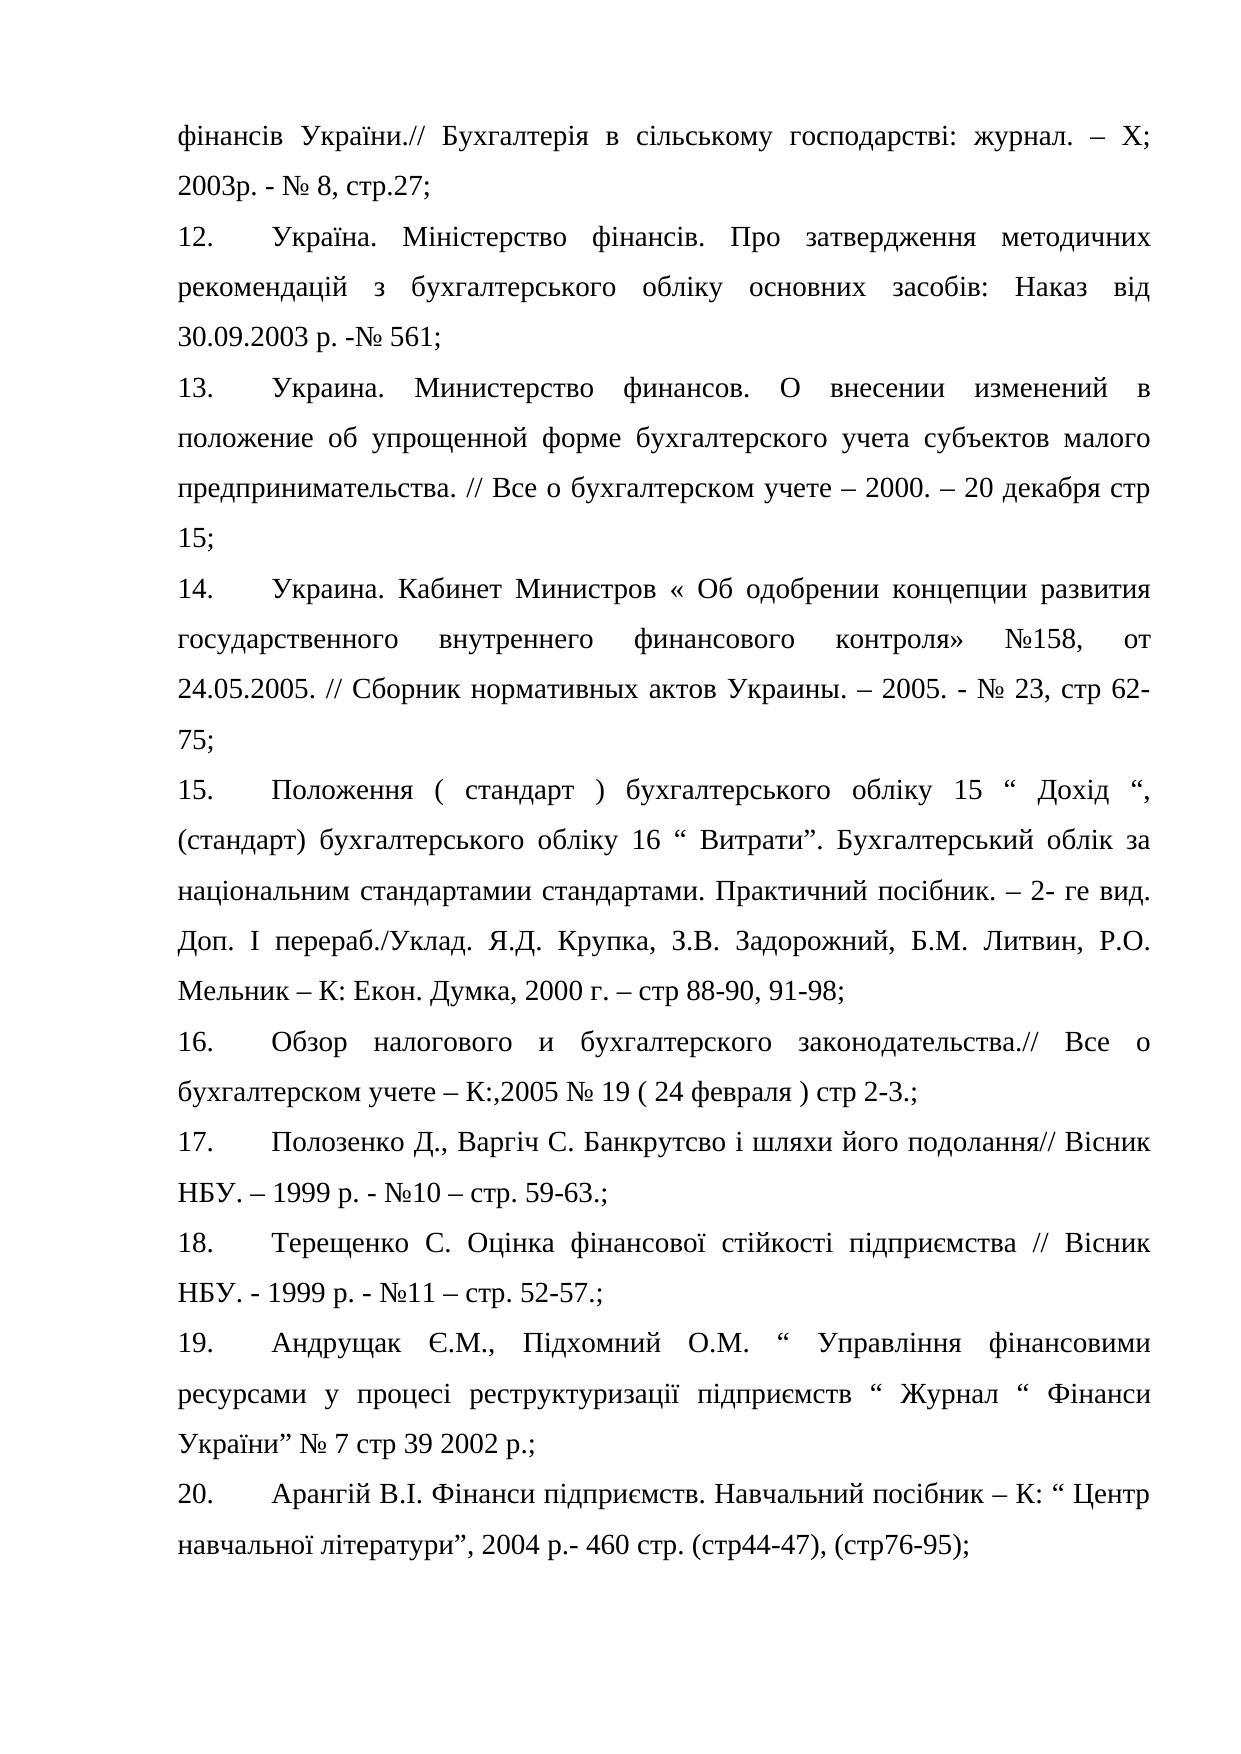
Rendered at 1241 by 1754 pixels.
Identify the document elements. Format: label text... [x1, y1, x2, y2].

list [177, 118, 1152, 202]
list Полозенко Д., Варгіч С. Банкрутсво і шляхи його подолання// Вісник НБУ. – 1999 р. - №10 – стр. 59-63.; [177, 1124, 1152, 1208]
list Положення ( стандарт ) бухгалтерського обліку 15 “ Дохід “, (стандарт) бухгалтерського обліку 16 “ Витрати”. Бухгалтерський облік за національним стандартамии стандартами. Практичний посібник. – 2- ге вид. Доп. І перераб./Уклад. Я.Д. Крупка, З.В. Задорожний, Б.М. Литвин, Р.О. Мельник – К: Екон. Думка, . – стр 88-90, 91-98; [177, 772, 1152, 1007]
list Обзор налогового и бухгалтерского законодательства.// Все о бухгалтерском учете – К:,2005 № 19 ( 24 февраля ) стр 2-3.; [177, 1024, 1152, 1108]
list Терещенко С. Оцінка фінансової стійкості підприємства // Вісник НБУ. - 1999 р. - №11 – стр. 52-57.; [177, 1225, 1152, 1309]
list Украина. Кабинет Министров « Об одобрении концепции развития государственного внутреннего финансового контроля» №158, от 24.05.2005. // Сборник нормативных актов Украины. – 2005. - № 23, стр 62-75; [177, 571, 1152, 755]
list Андрущак Є.М., Підхомний О.М. “ Управління фінансовими ресурсами у процесі реструктуризації підприємств “ Журнал “ Фінанси України” № 7 стр 39 2002 р.; [177, 1326, 1152, 1460]
list Україна. Міністерство фінансів. Про затвердження методичних рекомендацій з бухгалтерського обліку основних засобів: Наказ від 30.09.2003 р. -№ 561; [177, 219, 1152, 353]
list Украина. Министерство финансов. О внесении изменений в положение об упрощенной форме бухгалтерского учета субъектов малого предпринимательства. // Все о бухгалтерском учете – 2000. – 20 декабря стр 15; [177, 370, 1152, 554]
list Арангій В.І. Фінанси підприємств. Навчальний посібник – К: “ Центр навчальної літератури”, 2004 р.- 460 стр. (стр44-47), (стр76-95); [177, 1477, 1152, 1560]
